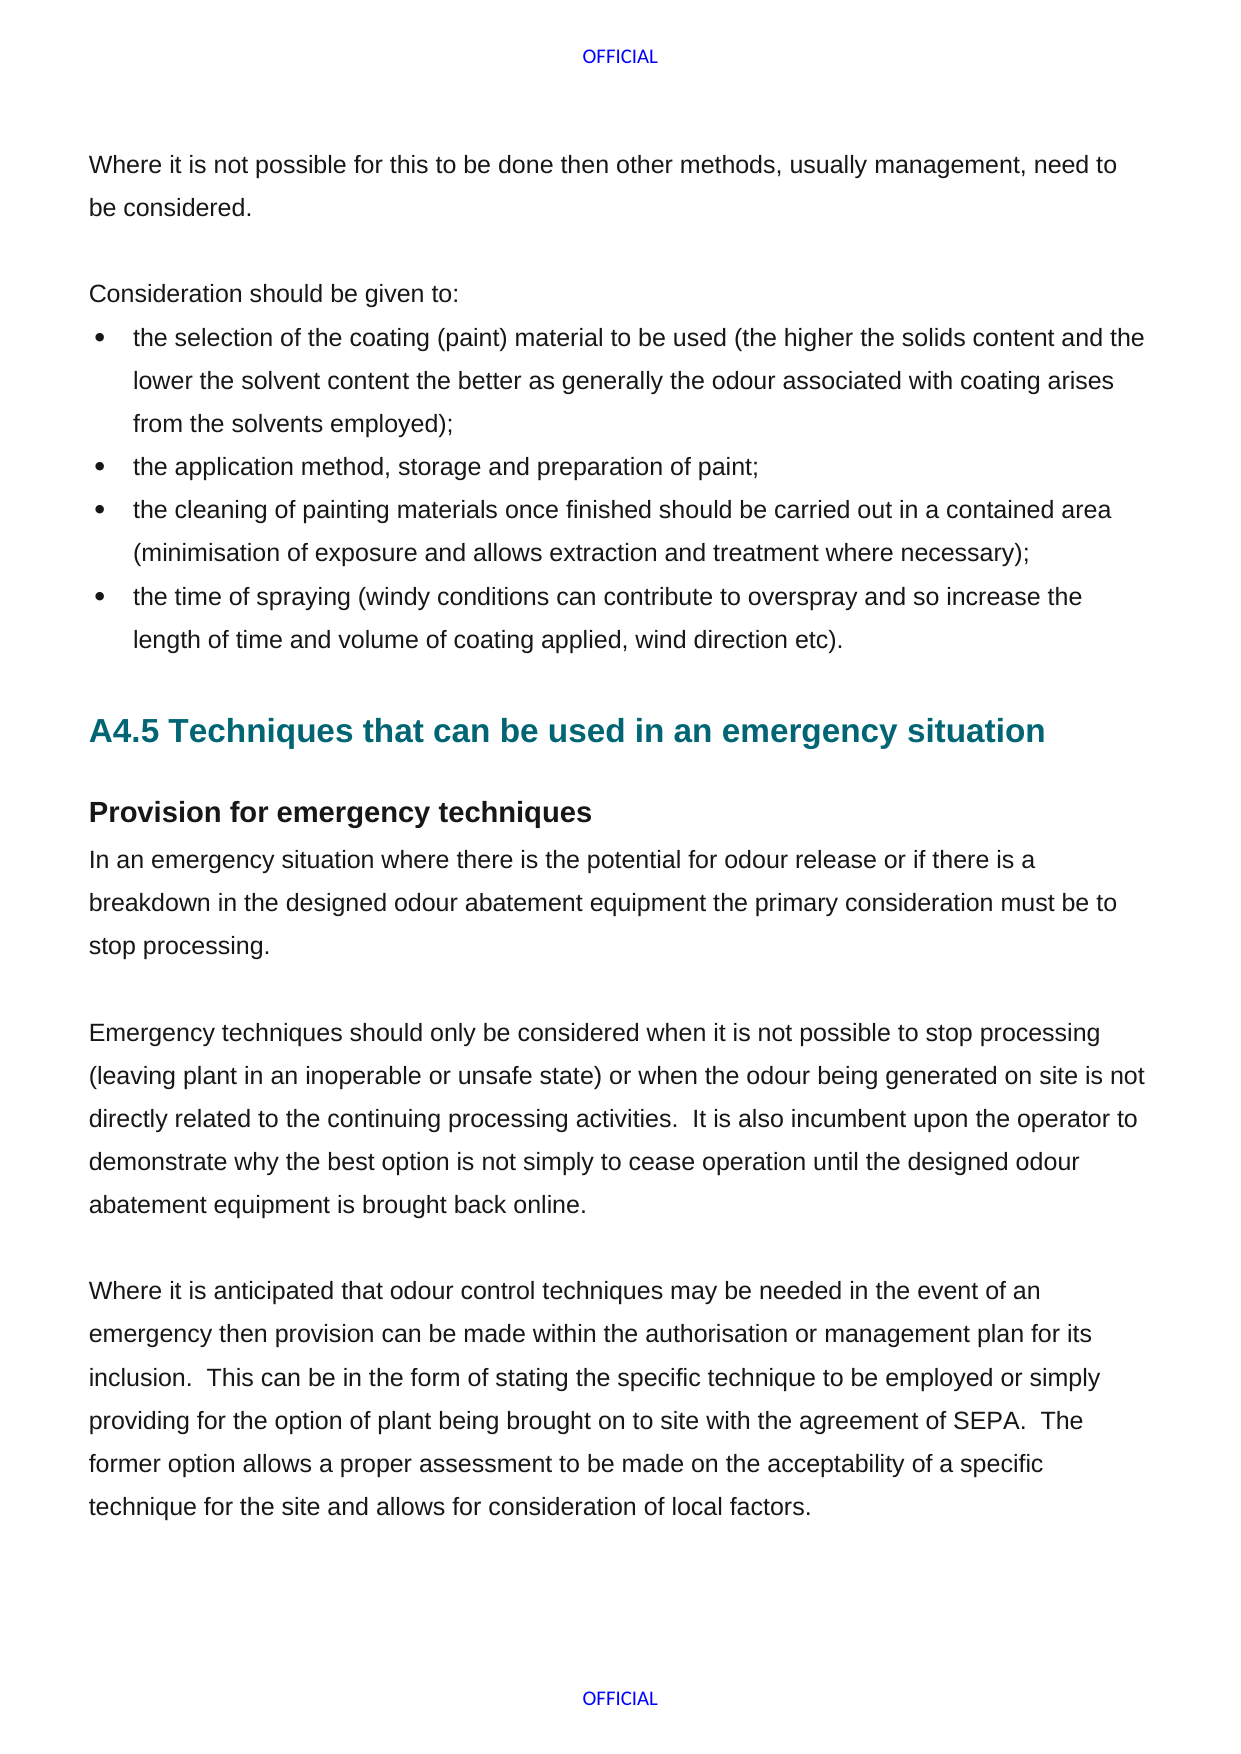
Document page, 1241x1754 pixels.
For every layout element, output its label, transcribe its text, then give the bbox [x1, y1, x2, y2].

text Where it is anticipated that odour control techniques may be needed in the event of an emergency then provision can be made within the authorisation or management plan for its inclusion. This can be in the form of stating the specific technique to be employed or simply providing for the option of plant being brought on to site with the agreement of SEPA. The former option allows a proper assessment to be made on the acceptability of a specific technique for the site and allows for consideration of local factors. [88, 1276, 1149, 1521]
list the selection of the coating (paint) material to be used (the higher the solids content and the lower the solvent content the better as generally the odour associated with coating arises from the solvents employed); [95, 322, 1149, 438]
text Consideration should be given to: [88, 279, 1149, 308]
text Provision for emergency techniques [89, 795, 1149, 828]
text A4.5 Techniques that can be used in an emergency situation [89, 711, 1149, 749]
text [88, 150, 1149, 222]
list the application method, storage and preparation of paint; [95, 452, 1149, 481]
list the time of spraying (windy conditions can contribute to overspray and so increase the length of time and volume of coating applied, wind direction etc). [95, 582, 1149, 653]
text Emergency techniques should only be considered when it is not possible to stop processing (leaving plant in an inoperable or unsafe state) or when the odour being generated on site is not directly related to the continuing processing activities. It is also incumbent upon the operator to demonstrate why the best option is not simply to cease operation until the designed odour abatement equipment is brought back online. [88, 1018, 1149, 1219]
text In an emergency situation where there is the potential for odour release or if there is a breakdown in the designed odour abatement equipment the primary consideration must be to stop processing. [88, 845, 1149, 960]
list the cleaning of painting materials once finished should be carried out in a contained area (minimisation of exposure and allows extraction and treatment where necessary); [95, 495, 1149, 567]
